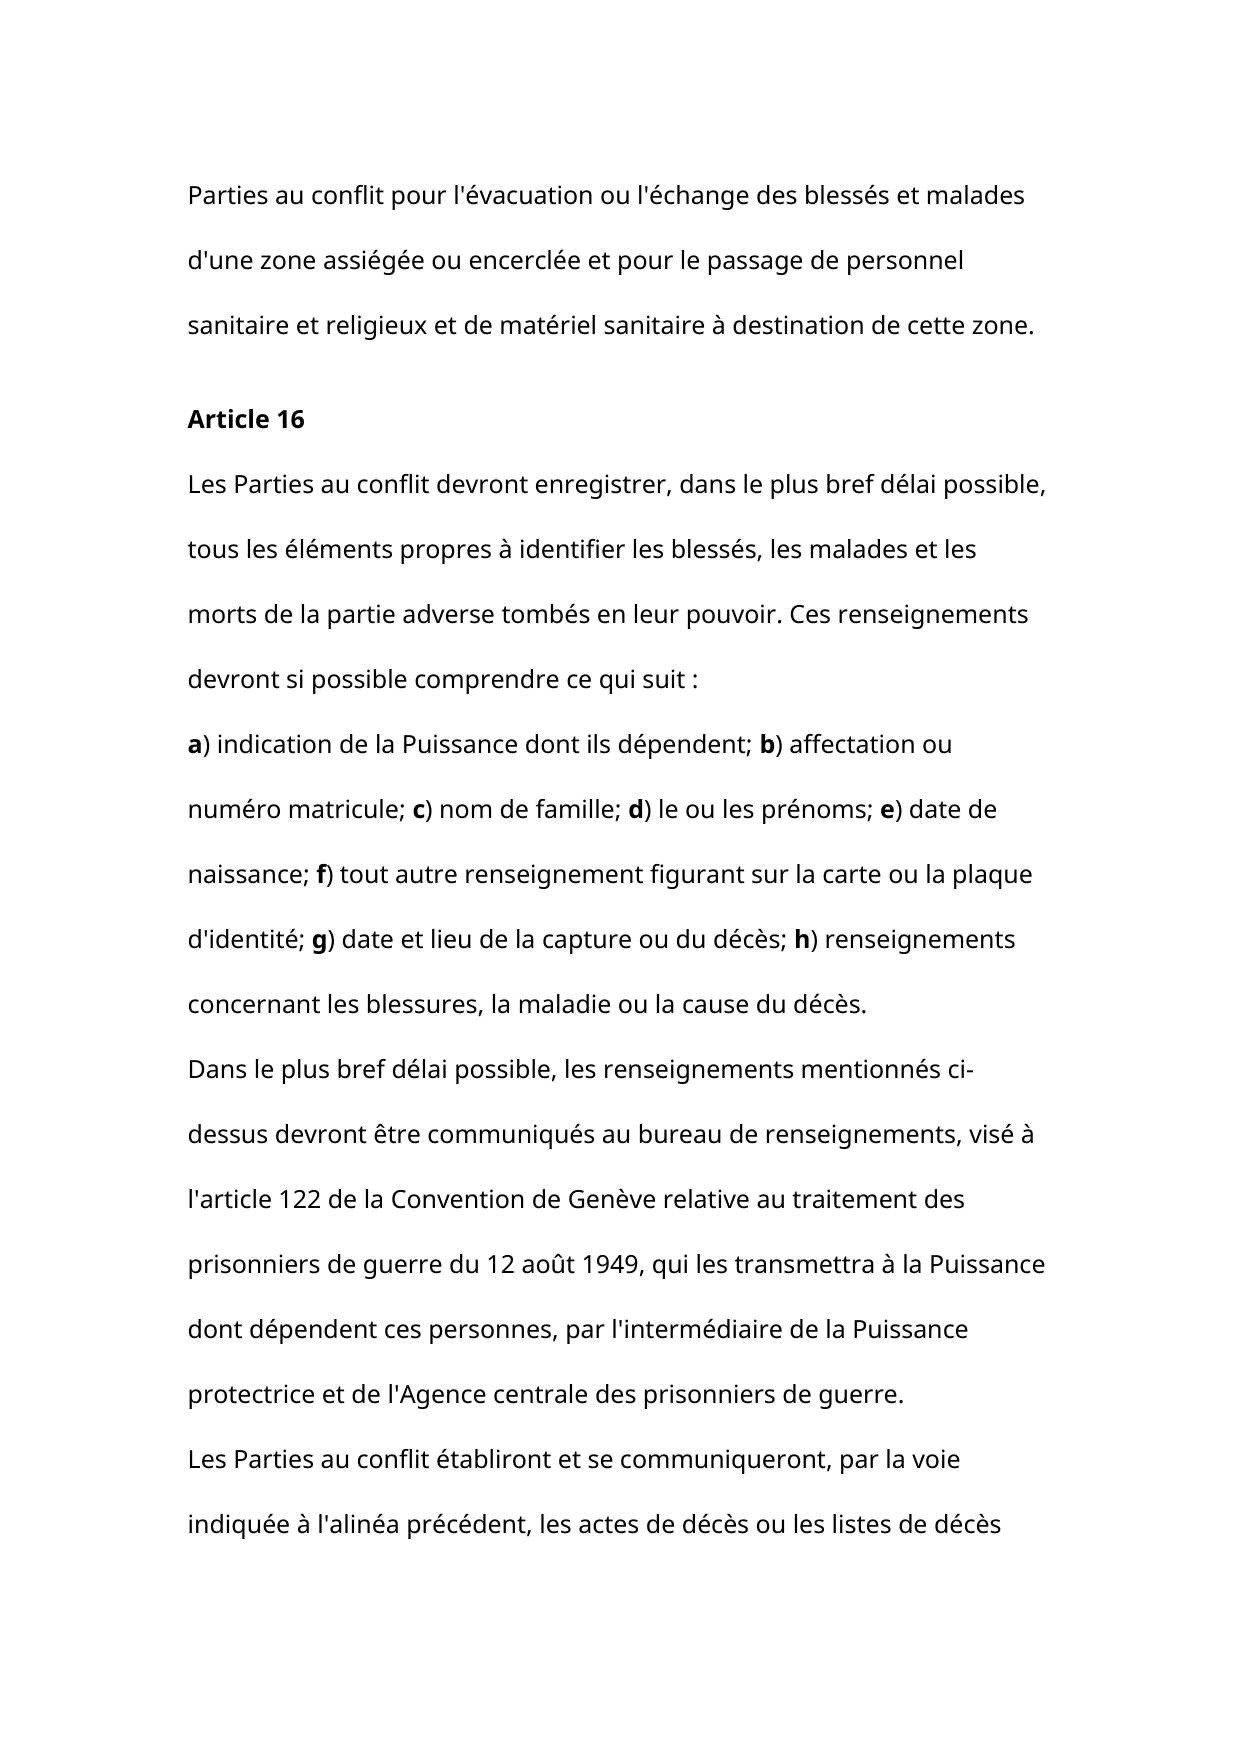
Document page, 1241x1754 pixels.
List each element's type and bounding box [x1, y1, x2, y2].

text [187, 162, 1053, 357]
text [187, 386, 1053, 1556]
